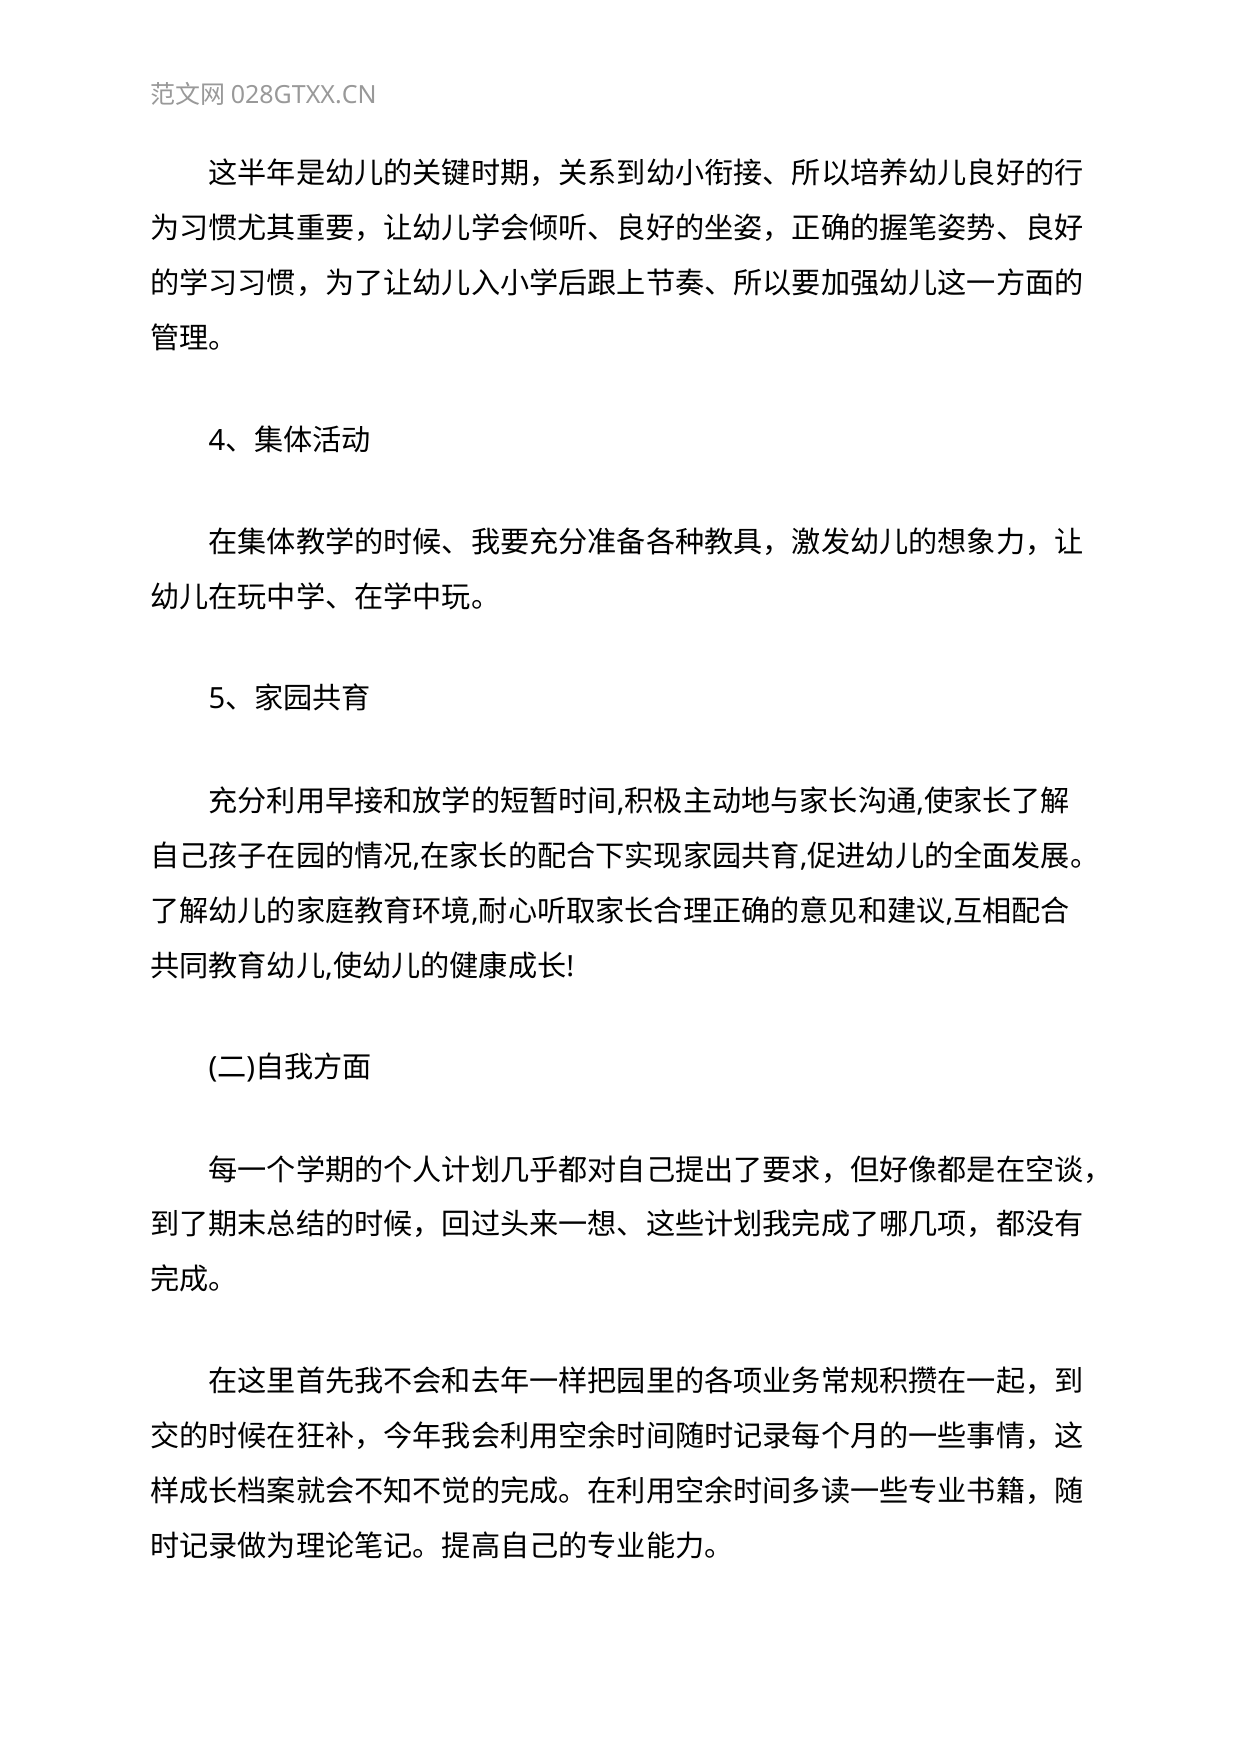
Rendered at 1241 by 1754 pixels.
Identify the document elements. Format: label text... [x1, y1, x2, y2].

text 在集体教学的时候、我要充分准备各种教具，激发幼儿的想象力，让幼儿在玩中学、在学中玩。 [150, 518, 1090, 616]
text 在这里首先我不会和去年一样把园里的各项业务常规积攒在一起，到交的时候在狂补，今年我会利用空余时间随时记录每个月的一些事情，这样成长档案就会不知不觉的完成。在利用空余时间多读一些专业书籍，随时记录做为理论笔记。提高自己的专业能力。 [150, 1358, 1090, 1564]
text 每一个学期的个人计划几乎都对自己提出了要求，但好像都是在空谈，到了期末总结的时候，回过头来一想、这些计划我完成了哪几项，都没有完成。 [150, 1146, 1090, 1298]
text 5、家园共育 [150, 675, 1090, 717]
text 充分利用早接和放学的短暂时间,积极主动地与家长沟通,使家长了解自己孩子在园的情况,在家长的配合下实现家园共育,促进幼儿的全面发展。了解幼儿的家庭教育环境,耐心听取家长合理正确的意见和建议,互相配合共同教育幼儿,使幼儿的健康成长! [150, 777, 1090, 984]
text (二)自我方面 [150, 1044, 1090, 1086]
text 这半年是幼儿的关键时期，关系到幼小衔接、所以培养幼儿良好的行为习惯尤其重要，让幼儿学会倾听、良好的坐姿，正确的握笔姿势、良好的学习习惯，为了让幼儿入小学后跟上节奏、所以要加强幼儿这一方面的管理。 [150, 150, 1090, 357]
text 4、集体活动 [150, 416, 1090, 459]
